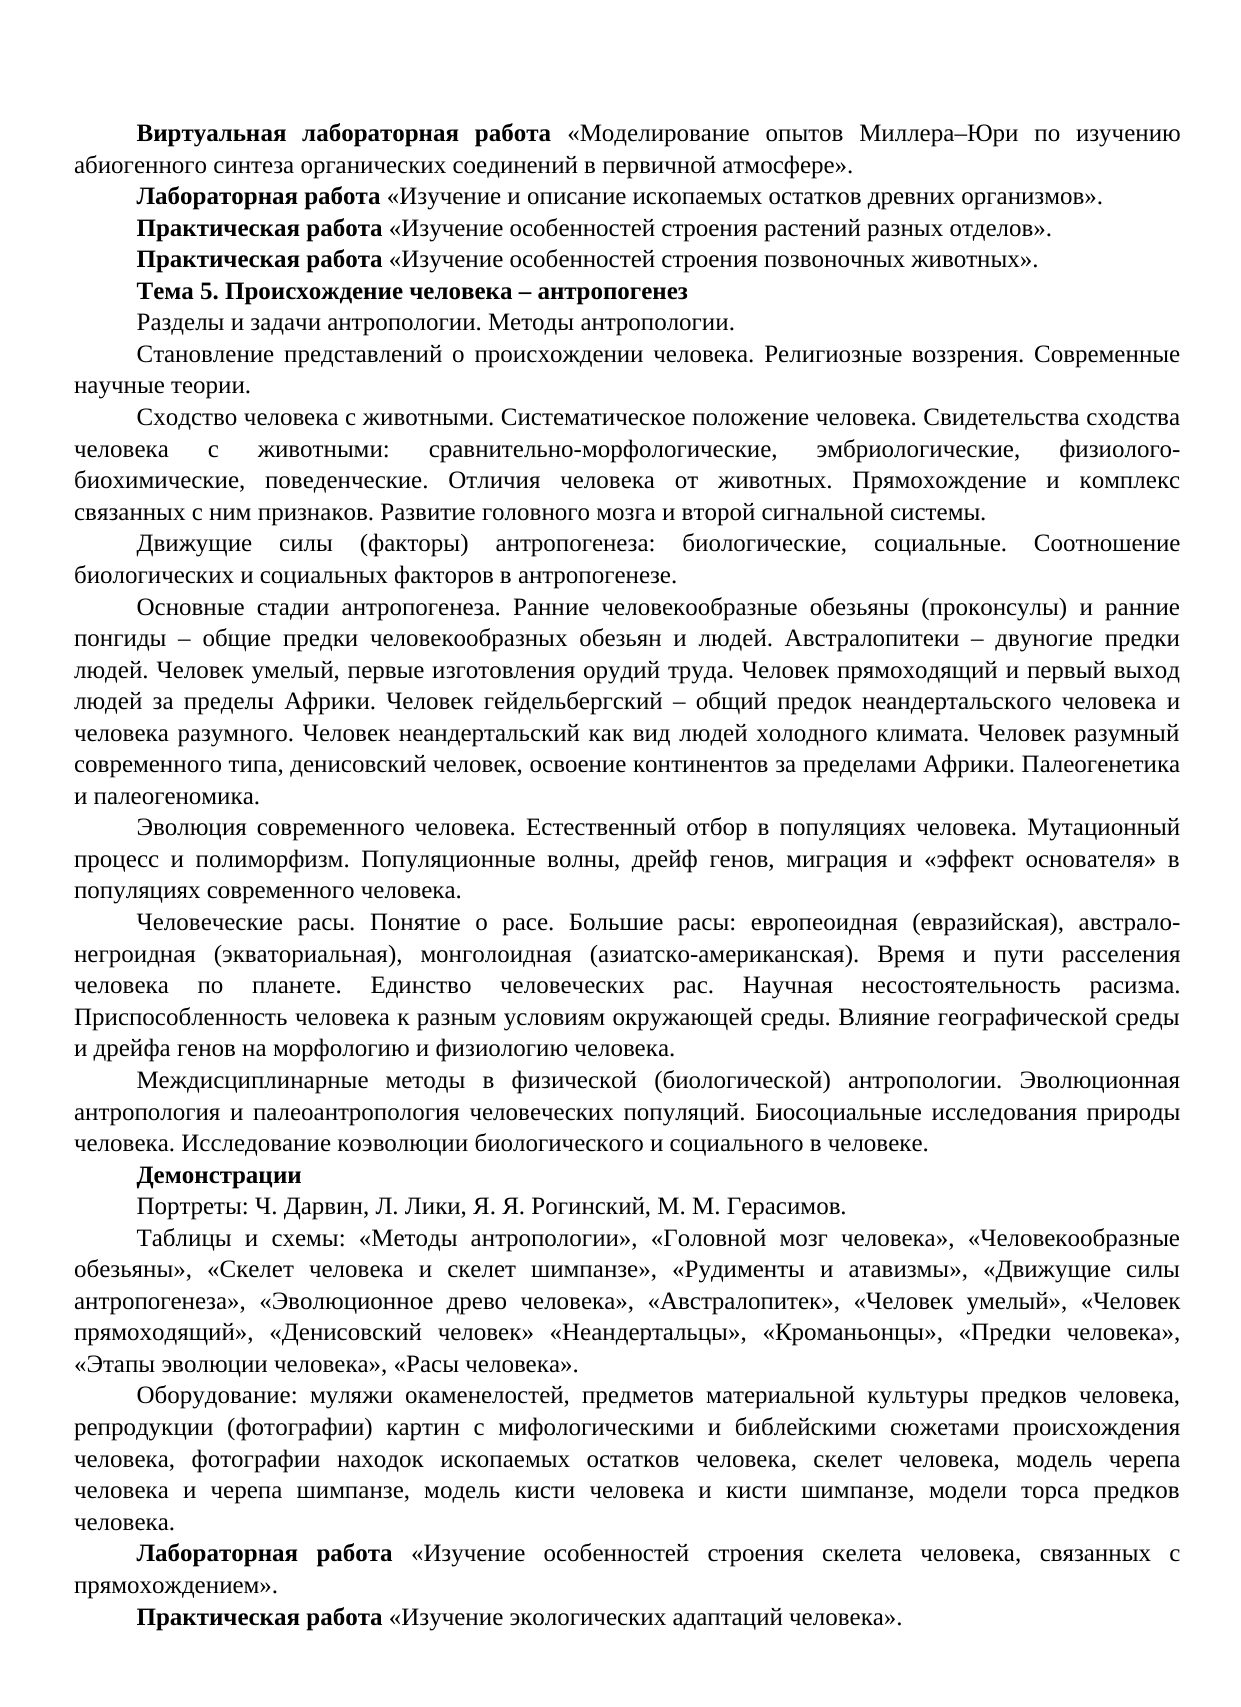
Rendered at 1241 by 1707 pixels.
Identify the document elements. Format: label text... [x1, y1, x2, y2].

text Практическая работа «Изучение экологических адаптаций человека». [74, 1602, 1181, 1630]
text Становление представлений о происхождении человека. Религиозные воззрения. Современные научные теории. [74, 339, 1181, 399]
text Движущие силы (факторы) антропогенеза: биологические, социальные. Соотношение биологических и социальных факторов в антропогенезе. [74, 528, 1181, 589]
text Тема 5. Происхождение человека – антропогенез [74, 276, 1181, 305]
text Основные стадии антропогенеза. Ранние человекообразные обезьяны (проконсулы) и ранние понгиды – общие предки человекообразных обезьян и людей. Австралопитеки – двуногие предки людей. Человек умелый, первые изготовления орудий труда. Человек прямоходящий и первый выход людей за пределы Африки. Человек гейдельбергский – общий предок неандертальского человека и человека разумного. Человек неандертальский как вид людей холодного климата. Человек разумный современного типа, денисовский человек, освоение континентов за пределами Африки. Палеогенетика и палеогеномика. [74, 592, 1181, 810]
text Демонстрации [74, 1160, 1181, 1188]
text Лабораторная работа «Изучение и описание ископаемых остатков древних организмов». [74, 181, 1181, 210]
text Эволюция современного человека. Естественный отбор в популяциях человека. Мутационный процесс и полиморфизм. Популяционные волны, дрейф генов, миграция и «эффект основателя» в популяциях современного человека. [74, 812, 1181, 904]
text Оборудование: муляжи окаменелостей, предметов материальной культуры предков человека, репродукции (фотографии) картин с мифологическими и библейскими сюжетами происхождения человека, фотографии находок ископаемых остатков человека, скелет человека, модель черепа человека и черепа шимпанзе, модель кисти человека и кисти шимпанзе, модели торса предков человека. [74, 1381, 1181, 1536]
text Виртуальная лабораторная работа «Моделирование опытов Миллера–Юри по изучению абиогенного синтеза органических соединений в первичной атмосфере». [74, 118, 1181, 178]
text Сходство человека с животными. Систематическое положение человека. Свидетельства сходства человека с животными: сравнительно-морфологические, эмбриологические, физиолого-биохимические, поведенческие. Отличия человека от животных. Прямохождение и комплекс связанных с ним признаков. Развитие головного мозга и второй сигнальной системы. [74, 402, 1181, 526]
text Лабораторная работа «Изучение особенностей строения скелета человека, связанных с прямохождением». [74, 1538, 1181, 1599]
text Таблицы и схемы: «Методы антропологии», «Головной мозг человека», «Человекообразные обезьяны», «Скелет человека и скелет шимпанзе», «Рудименты и атавизмы», «Движущие силы антропогенеза», «Эволюционное древо человека», «Австралопитек», «Человек умелый», «Человек прямоходящий», «Денисовский человек» «Неандертальцы», «Кроманьонцы», «Предки человека», «Этапы эволюции человека», «Расы человека». [74, 1223, 1181, 1378]
text Разделы и задачи антропологии. Методы антропологии. [74, 307, 1181, 336]
text Человеческие расы. Понятие о расе. Большие расы: европеоидная (евразийская), австрало-негроидная (экваториальная), монголоидная (азиатско-американская). Время и пути расселения человека по планете. Единство человеческих рас. Научная несостоятельность расизма. Приспособленность человека к разным условиям окружающей среды. Влияние географической среды и дрейфа генов на морфологию и физиологию человека. [74, 907, 1181, 1062]
text Практическая работа «Изучение особенностей строения растений разных отделов». [74, 213, 1181, 242]
text Междисциплинарные методы в физической (биологической) антропологии. Эволюционная антропология и палеоантропология человеческих популяций. Биосоциальные исследования природы человека. Исследование коэволюции биологического и социального в человеке. [74, 1065, 1181, 1157]
text Портреты: Ч. Дарвин, Л. Лики, Я. Я. Рогинский, М. М. Герасимов. [74, 1191, 1181, 1220]
text Практическая работа «Изучение особенностей строения позвоночных животных». [74, 244, 1181, 273]
